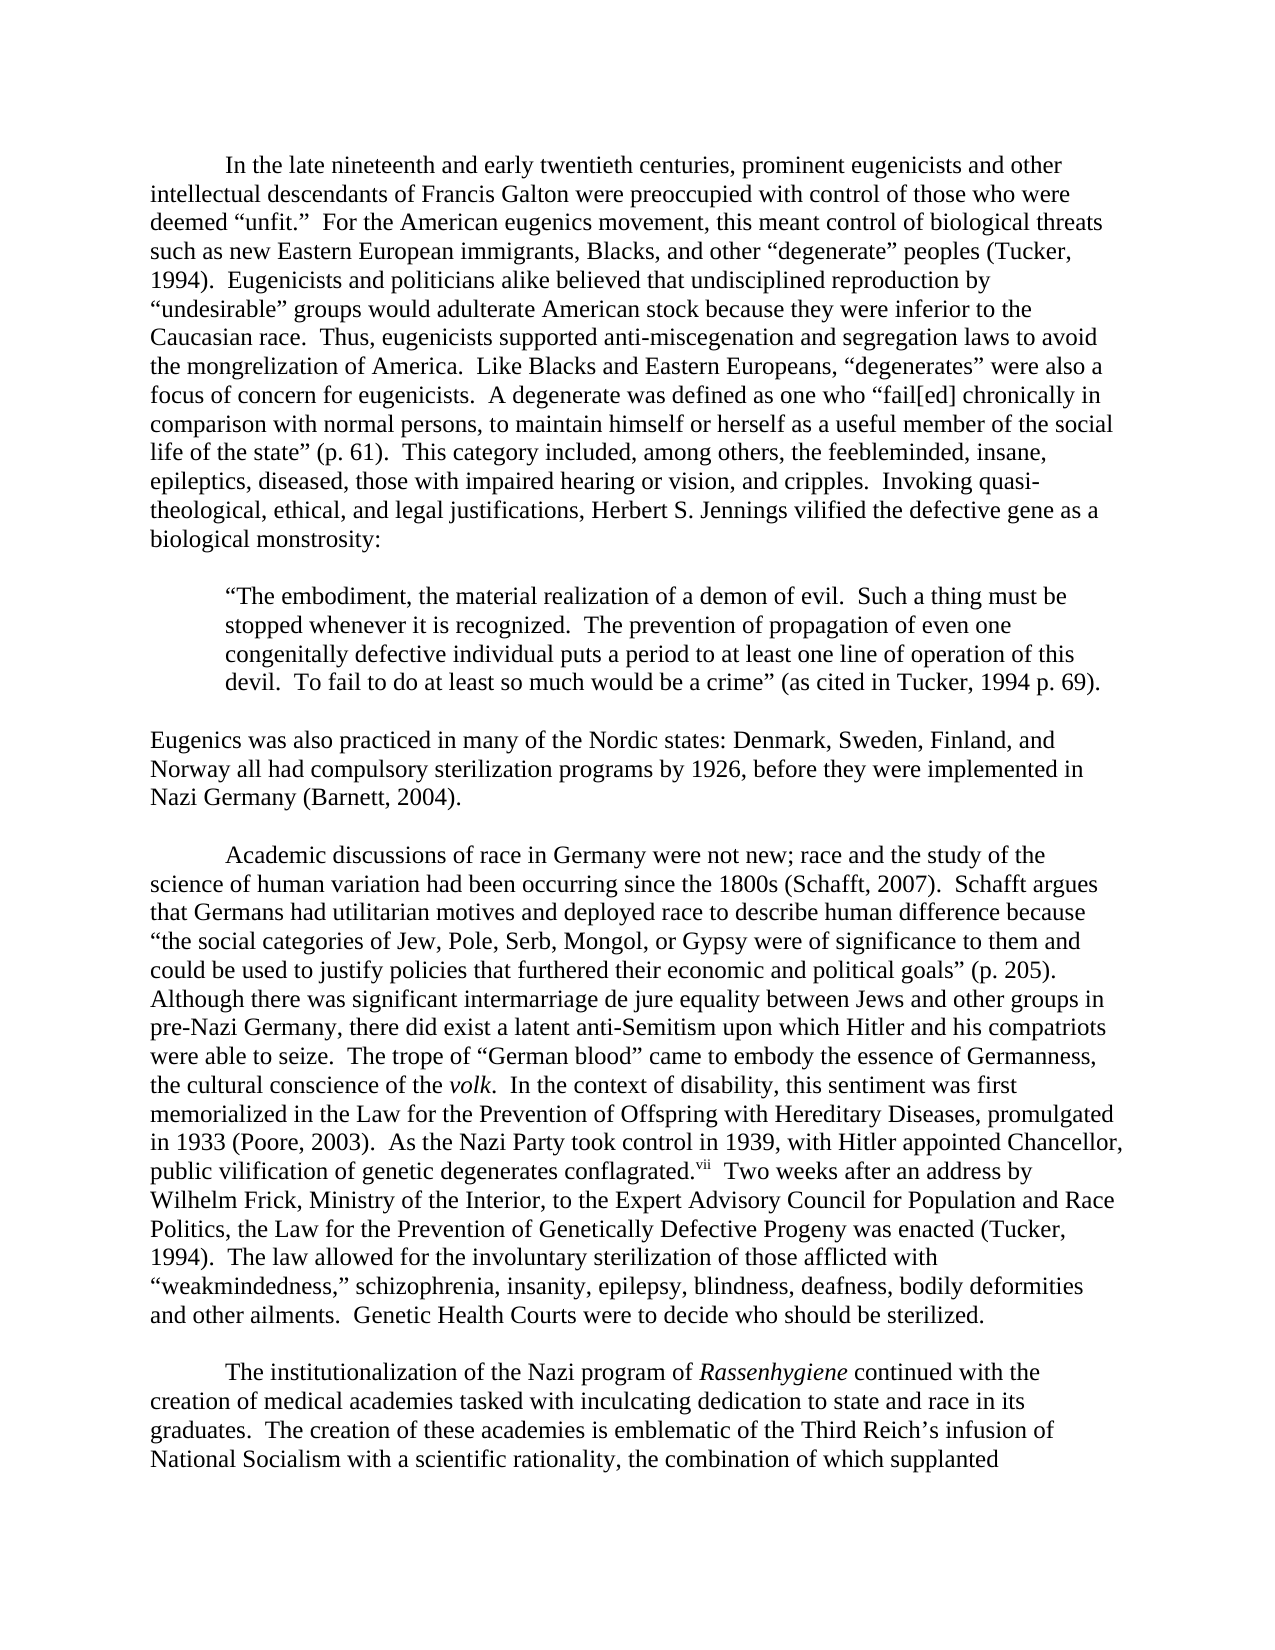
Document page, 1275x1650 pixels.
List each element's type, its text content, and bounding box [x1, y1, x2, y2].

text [150, 1357, 1125, 1472]
text In the late nineteenth and early twentieth centuries, prominent eugenicists and other intellectual descendants of Francis Galton were preoccupied with control of those who were deemed “unfit.” For the American eugenics movement, this meant control of biological threats such as new Eastern European immigrants, Blacks, and other “degenerate” peoples (Tucker, 1994). Eugenicists and politicians alike believed that undisciplined reproduction by “undesirable” groups would adulterate American stock because they were inferior to the Caucasian race. Thus, eugenicists supported anti-miscegenation and segregation laws to avoid the mongrelization of America. Like Blacks and Eastern Europeans, “degenerates” were also a focus of concern for eugenicists. A degenerate was defined as one who “fail[ed] chronically in comparison with normal persons, to maintain himself or herself as a useful member of the social life of the state” (p. 61). This category included, among others, the feebleminded, insane, epileptics, diseased, those with impaired hearing or vision, and cripples. Invoking quasi-theological, ethical, and legal justifications, Herbert S. Jennings vilified the defective gene as a biological monstrosity: [150, 150, 1125, 552]
text “The embodiment, the material realization of a demon of evil. Such a thing must be stopped whenever it is recognized. The prevention of propagation of even one congenitally defective individual puts a period to at least one line of operation of this devil. To fail to do at least so much would be a crime” (as cited in Tucker, 1994 p. 69). [225, 581, 1125, 696]
text Academic discussions of race in Germany were not new; race and the study of the science of human variation had been occurring since the 1800s (Schafft, 2007). Schafft argues that Germans had utilitarian motives and deployed race to describe human difference because “the social categories of Jew, Pole, Serb, Mongol, or Gypsy were of significance to them and could be used to justify policies that furthered their economic and political goals” (p. 205). Although there was significant intermarriage de jure equality between Jews and other groups in pre-Nazi Germany, there did exist a latent anti-Semitism upon which Hitler and his compatriots were able to seize. The trope of “German blood” came to embody the essence of Germanness, the cultural conscience of the volk. In the context of disability, this sentiment was first memorialized in the Law for the Prevention of Offspring with Hereditary Diseases, promulgated in 1933 (Poore, 2003). As the Nazi Party took control in 1939, with Hitler appointed Chancellor, public vilification of genetic degenerates conflagrated. Two weeks after an address by Wilhelm Frick, Ministry of the Interior, to the Expert Advisory Council for Population and Race Politics, the Law for the Prevention of Genetically Defective Progeny was enacted (Tucker, 1994). The law allowed for the involuntary sterilization of those afflicted with “weakmindedness,” schizophrenia, insanity, epilepsy, blindness, deafness, bodily deformities and other ailments. Genetic Health Courts were to decide who should be sterilized. [150, 840, 1125, 1329]
text Eugenics was also practiced in many of the Nordic states: Denmark, Sweden, Finland, and Norway all had compulsory sterilization programs by 1926, before they were implemented in Nazi Germany (Barnett, 2004). [150, 725, 1125, 811]
